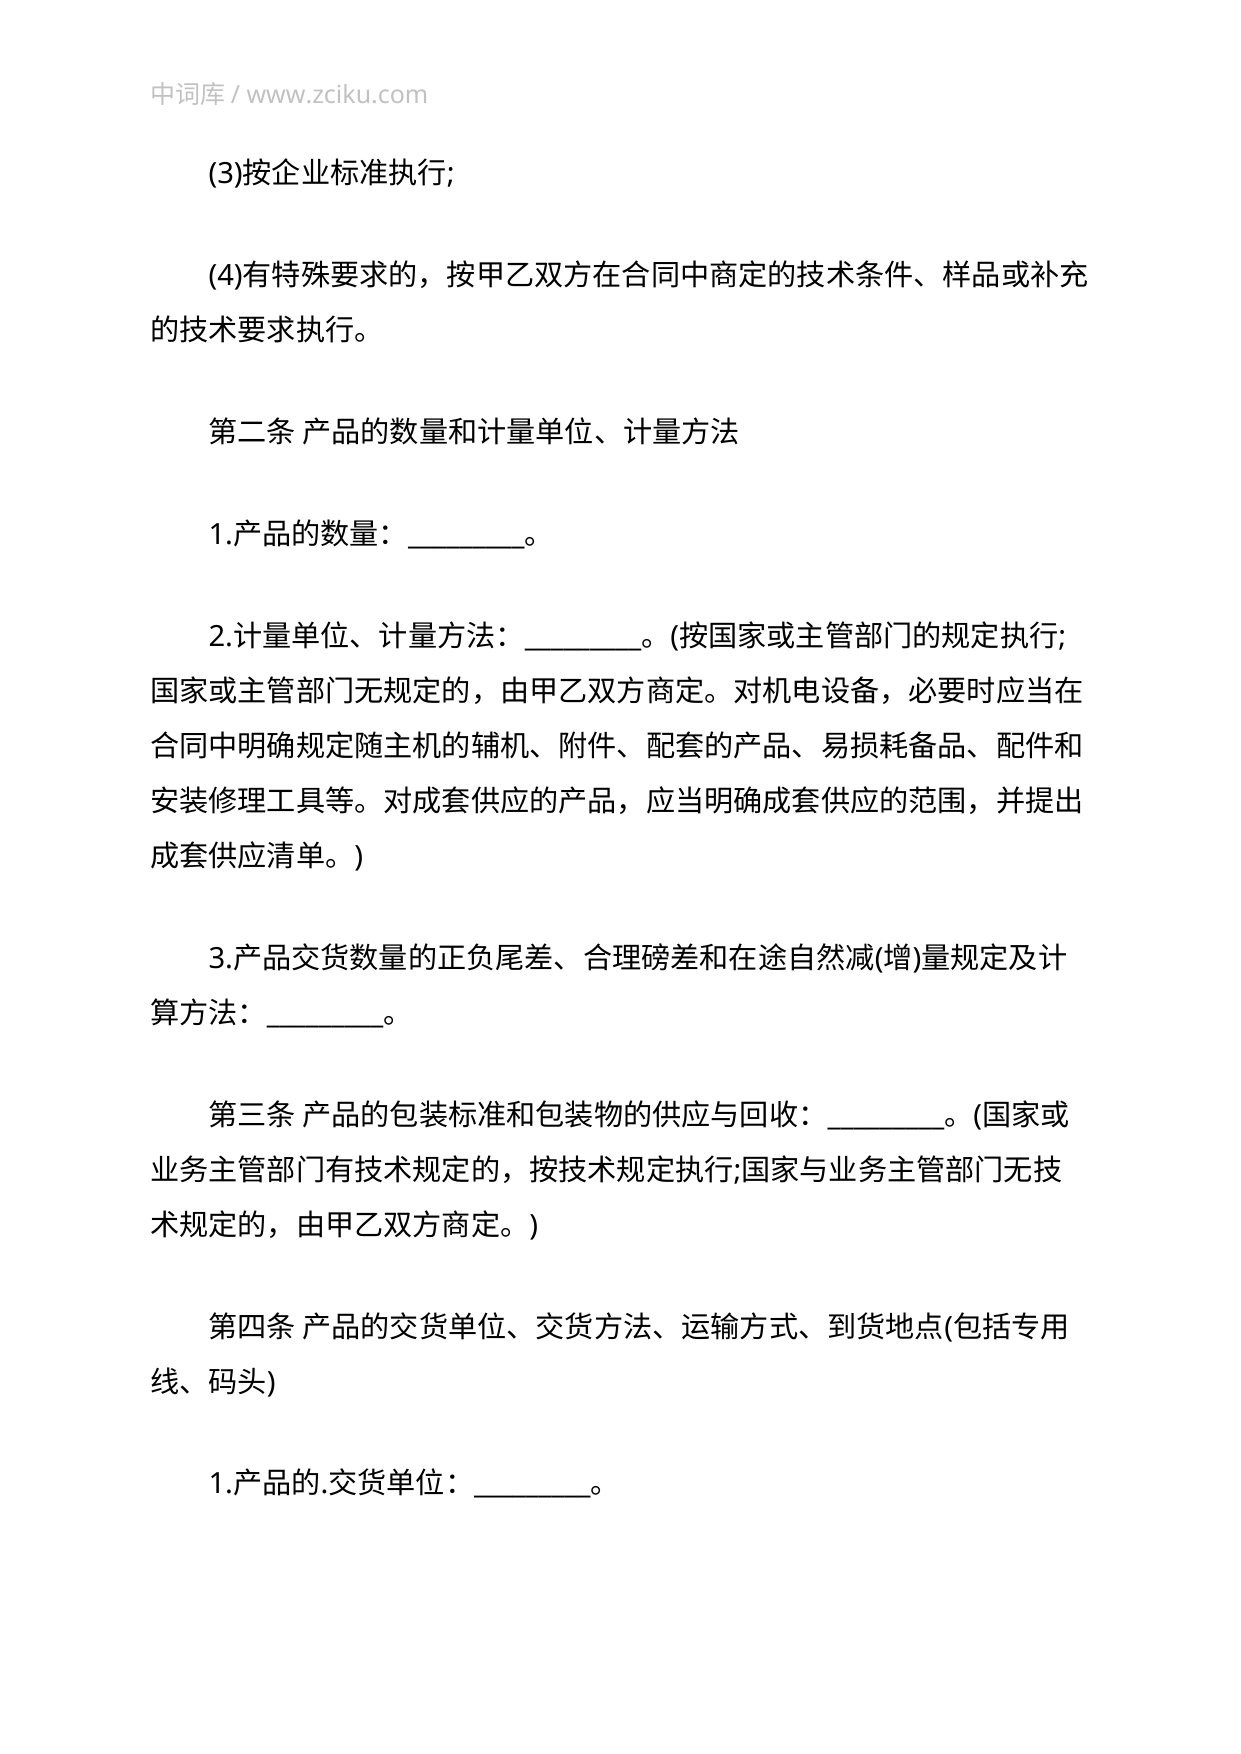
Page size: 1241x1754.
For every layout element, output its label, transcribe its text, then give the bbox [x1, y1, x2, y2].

text 第二条 产品的数量和计量单位、计量方法 [150, 409, 1090, 451]
text 1.产品的.交货单位：_________。 [150, 1460, 1090, 1502]
text 1.产品的数量：_________。 [150, 511, 1090, 553]
text 2.计量单位、计量方法：_________。(按国家或主管部门的规定执行;国家或主管部门无规定的，由甲乙双方商定。对机电设备，必要时应当在合同中明确规定随主机的辅机、附件、配套的产品、易损耗备品、配件和安装修理工具等。对成套供应的产品，应当明确成套供应的范围，并提出成套供应清单。) [150, 612, 1090, 874]
text 第四条 产品的交货单位、交货方法、运输方式、到货地点(包括专用线、码头) [150, 1303, 1090, 1401]
text (3)按企业标准执行; [150, 150, 1090, 192]
text 3.产品交货数量的正负尾差、合理磅差和在途自然减(增)量规定及计算方法：_________。 [150, 934, 1090, 1032]
text 第三条 产品的包装标准和包装物的供应与回收：_________。(国家或业务主管部门有技术规定的，按技术规定执行;国家与业务主管部门无技术规定的，由甲乙双方商定。) [150, 1091, 1090, 1243]
text (4)有特殊要求的，按甲乙双方在合同中商定的技术条件、样品或补充的技术要求执行。 [150, 252, 1090, 349]
